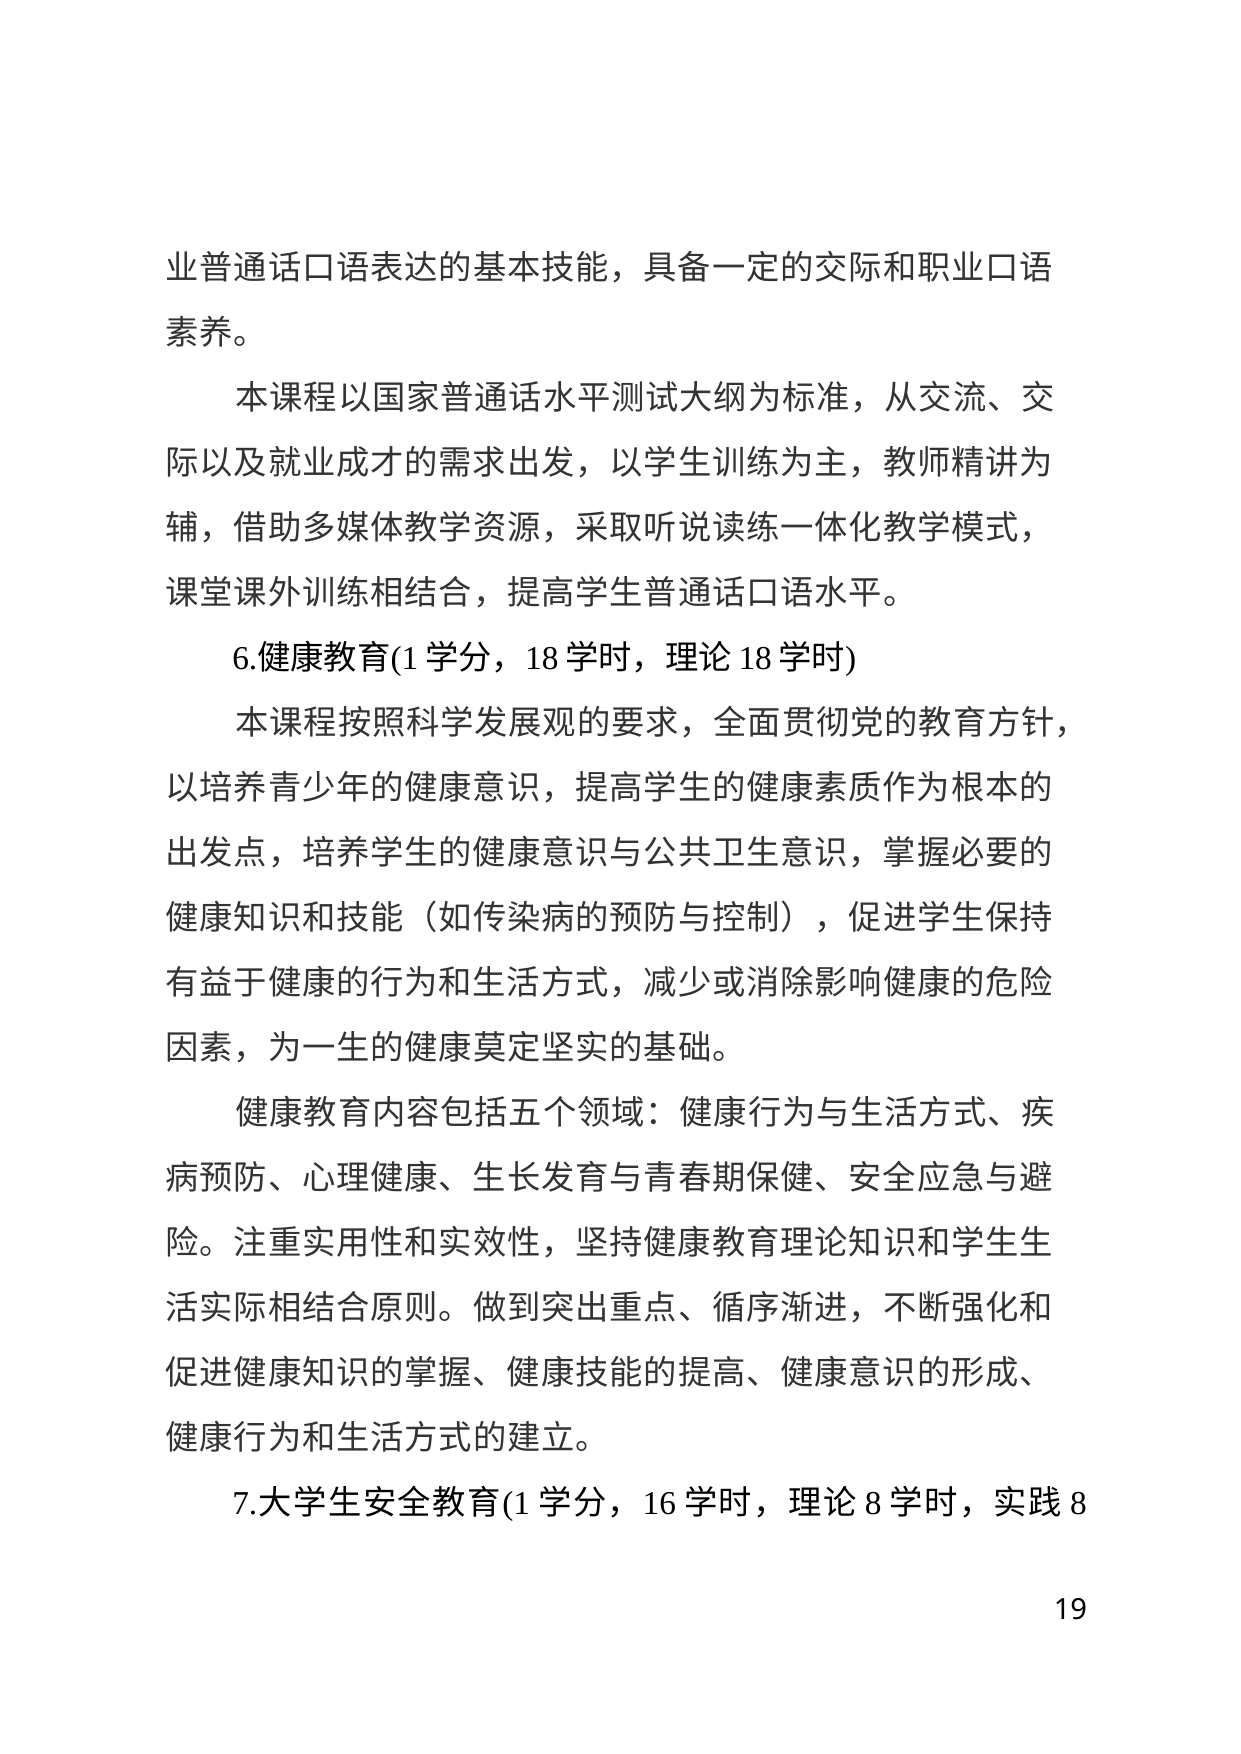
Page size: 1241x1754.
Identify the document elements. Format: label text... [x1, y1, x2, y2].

text 健康教育内容包括五个领域：健康行为与生活方式、疾病预防、心理健康、生长发育与青春期保健、安全应急与避险。注重实用性和实效性，坚持健康教育理论知识和学生生活实际相结合原则。做到突出重点、循序渐进，不断强化和促进健康知识的掌握、健康技能的提高、健康意识的形成、健康行为和生活方式的建立。 [165, 1078, 1087, 1468]
text 6.健康教育(1学分，18学时，理论18学时) [165, 623, 1087, 688]
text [165, 233, 1087, 363]
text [165, 1468, 1087, 1533]
text 本课程按照科学发展观的要求，全面贯彻党的教育方针，以培养青少年的健康意识，提高学生的健康素质作为根本的出发点，培养学生的健康意识与公共卫生意识，掌握必要的健康知识和技能（如传染病的预防与控制），促进学生保持有益于健康的行为和生活方式，减少或消除影响健康的危险因素，为一生的健康莫定坚实的基础。 [165, 688, 1087, 1078]
text 本课程以国家普通话水平测试大纲为标准，从交流、交际以及就业成才的需求出发，以学生训练为主，教师精讲为辅，借助多媒体教学资源，采取听说读练一体化教学模式，课堂课外训练相结合，提高学生普通话口语水平。 [165, 363, 1087, 623]
